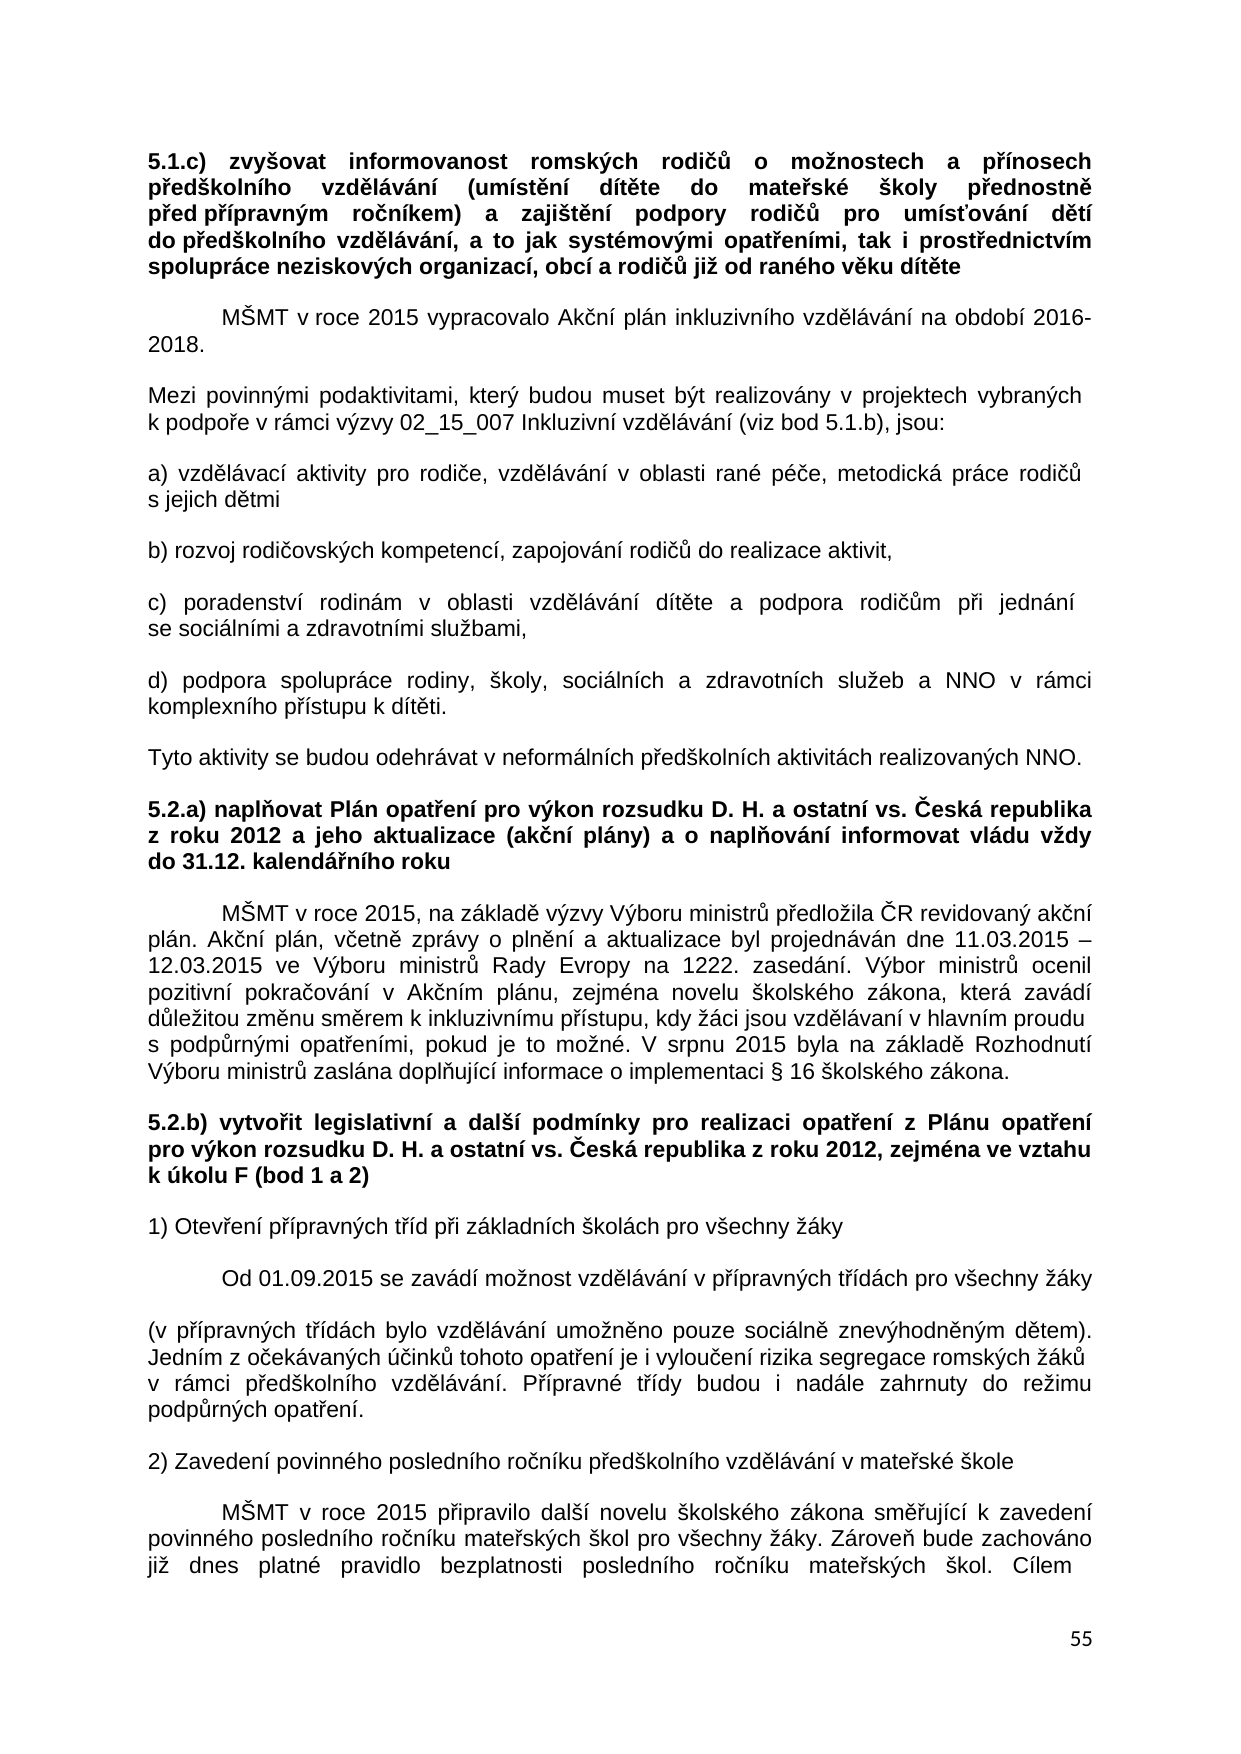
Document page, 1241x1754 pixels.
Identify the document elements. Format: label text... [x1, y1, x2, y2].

text c) poradenství rodinám v oblasti vzdělávání dítěte a podpora rodičům při jednání se sociálními a zdravotními službami, [148, 589, 1093, 642]
text Tyto aktivity se budou odehrávat v neformálních předškolních aktivitách realizovaných NNO. [148, 744, 1093, 771]
text Mezi povinnými podaktivitami, který budou muset být realizovány v projektech vybraných k podpoře v rámci výzvy 02_15_007 Inkluzivní vzdělávání (viz bod 5.1.b), jsou: [148, 382, 1093, 435]
text 2) Zavedení povinného posledního ročníku předškolního vzdělávání v mateřské škole [148, 1448, 1093, 1474]
text 5.1.c) zvyšovat informovanost romských rodičů o možnostech a přínosech předškolního vzdělávání (umístění dítěte do mateřské školy přednostně před přípravným ročníkem) a zajištění podpory rodičů pro umísťování dětí do předškolního vzdělávání, a to jak systémovými opatřeními, tak i prostřednictvím spolupráce neziskových organizací, obcí a rodičů již od raného věku dítěte [148, 148, 1093, 279]
text Od 01.09.2015 se zavádí možnost vzdělávání v přípravných třídách pro všechny žáky (v přípravných třídách bylo vzdělávání umožněno pouze sociálně znevýhodněným dětem). Jedním z očekávaných účinků tohoto opatření je i vyloučení rizika segregace romských žáků v rámci předškolního vzdělávání. Přípravné třídy budou i nadále zahrnuty do režimu podpůrných opatření. [148, 1264, 1093, 1423]
text 1) Otevření přípravných tříd při základních školách pro všechny žáky [148, 1213, 1093, 1239]
text a) vzdělávací aktivity pro rodiče, vzdělávání v oblasti rané péče, metodická práce rodičů s jejich dětmi [148, 460, 1093, 512]
text MŠMT v roce 2015 vypracovalo Akční plán inkluzivního vzdělávání na období 2016-2018. [148, 304, 1093, 357]
text d) podpora spolupráce rodiny, školy, sociálních a zdravotních služeb a NNO v rámci komplexního přístupu k dítěti. [148, 667, 1093, 719]
text 5.2.a) naplňovat Plán opatření pro výkon rozsudku D. H. a ostatní vs. Česká republika z roku 2012 a jeho aktualizace (akční plány) a o naplňování informovat vládu vždy do 31.12. kalendářního roku [148, 796, 1093, 875]
text 5.2.b) vytvořit legislativní a další podmínky pro realizaci opatření z Plánu opatření pro výkon rozsudku D. H. a ostatní vs. Česká republika z roku 2012, zejména ve vztahu k úkolu F (bod 1 a 2) [148, 1109, 1093, 1188]
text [148, 1499, 1093, 1578]
text b) rozvoj rodičovských kompetencí, zapojování rodičů do realizace aktivit, [148, 537, 1093, 564]
text MŠMT v roce 2015, na základě výzvy Výboru ministrů předložila ČR revidovaný akční plán. Akční plán, včetně zprávy o plnění a aktualizace byl projednáván dne 11.03.2015 – 12.03.2015 ve Výboru ministrů Rady Evropy na 1222. zasedání. Výbor ministrů ocenil pozitivní pokračování v Akčním plánu, zejména novelu školského zákona, která zavádí důležitou změnu směrem k inkluzivnímu přístupu, kdy žáci jsou vzdělávaní v hlavním proudu s podpůrnými opatřeními, pokud je to možné. V srpnu 2015 byla na základě Rozhodnutí Výboru ministrů zaslána doplňující informace o implementaci § 16 školského zákona. [148, 900, 1093, 1084]
